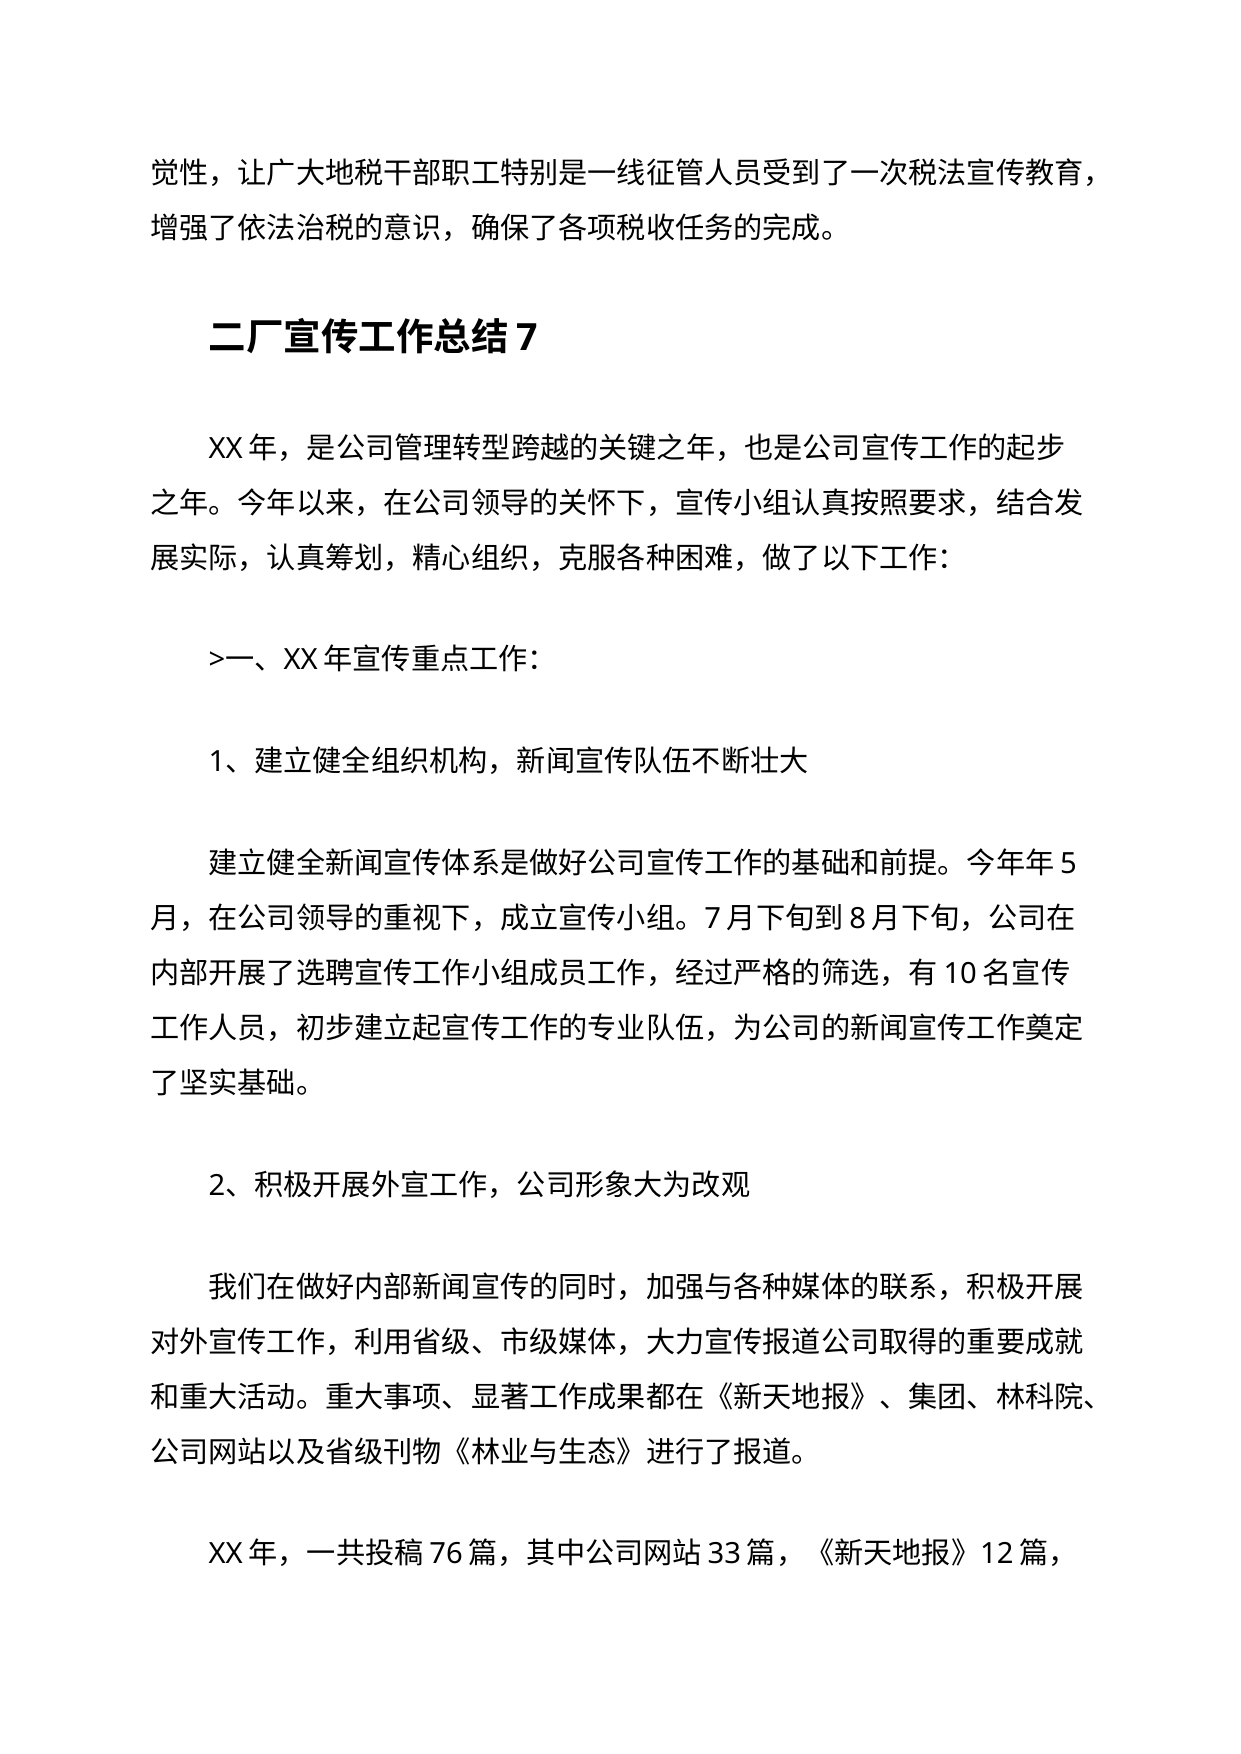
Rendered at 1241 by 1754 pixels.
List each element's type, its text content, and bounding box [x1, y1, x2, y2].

text 1、建立健全组织机构，新闻宣传队伍不断壮大 [150, 738, 1090, 780]
text 二厂宣传工作总结7 [150, 307, 1090, 361]
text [150, 1530, 1090, 1572]
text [150, 150, 1090, 247]
text 我们在做好内部新闻宣传的同时，加强与各种媒体的联系，积极开展对外宣传工作，利用省级、市级媒体，大力宣传报道公司取得的重要成就和重大活动。重大事项、显著工作成果都在《新天地报》、集团、林科院、公司网站以及省级刊物《林业与生态》进行了报道。 [150, 1263, 1090, 1471]
text XX年，是公司管理转型跨越的关键之年，也是公司宣传工作的起步之年。今年以来，在公司领导的关怀下，宣传小组认真按照要求，结合发展实际，认真筹划，精心组织，克服各种困难，做了以下工作： [150, 424, 1090, 576]
text 2、积极开展外宣工作，公司形象大为改观 [150, 1162, 1090, 1204]
text >一、XX年宣传重点工作： [150, 636, 1090, 678]
text 建立健全新闻宣传体系是做好公司宣传工作的基础和前提。今年年5月，在公司领导的重视下，成立宣传小组。7月下旬到8月下旬，公司在内部开展了选聘宣传工作小组成员工作，经过严格的筛选，有10名宣传工作人员，初步建立起宣传工作的专业队伍，为公司的新闻宣传工作奠定了坚实基础。 [150, 840, 1090, 1102]
